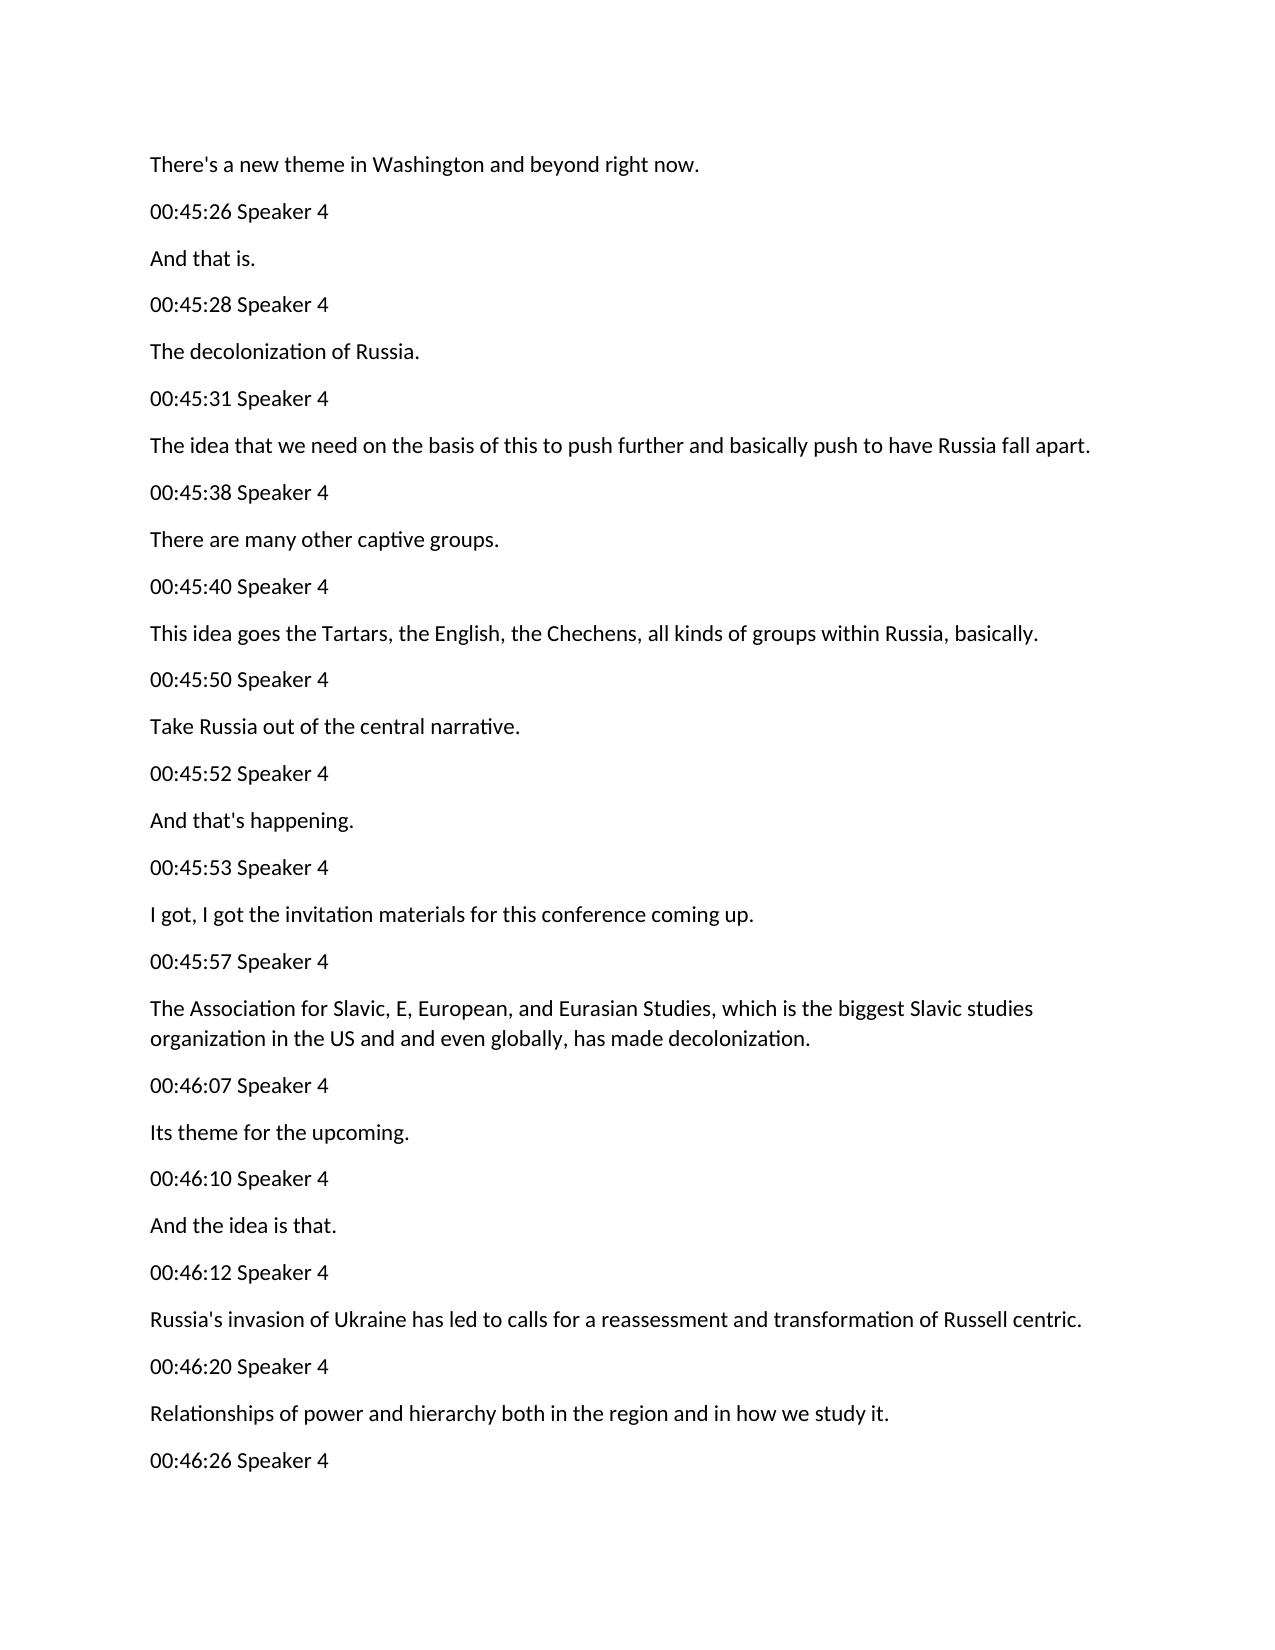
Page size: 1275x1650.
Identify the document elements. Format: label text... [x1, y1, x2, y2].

text And that is. [150, 244, 1125, 272]
text 00:46:07 Speaker 4 [150, 1071, 1125, 1099]
text 00:45:31 Speaker 4 [150, 384, 1125, 412]
text This idea goes the Tartars, the English, the Chechens, all kinds of groups within Russia, basically. [150, 619, 1125, 647]
text Take Russia out of the central narrative. [150, 712, 1125, 741]
text 00:45:40 Speaker 4 [150, 572, 1125, 600]
text 00:45:57 Speaker 4 [150, 947, 1125, 975]
text 00:45:52 Speaker 4 [150, 759, 1125, 787]
text 00:45:38 Speaker 4 [150, 478, 1125, 506]
text There are many other captive groups. [150, 525, 1125, 553]
text 00:45:53 Speaker 4 [150, 853, 1125, 881]
text 00:45:28 Speaker 4 [150, 291, 1125, 319]
text Relationships of power and hierarchy both in the region and in how we study it. [150, 1399, 1125, 1427]
text Its theme for the upcoming. [150, 1118, 1125, 1146]
text The Association for Slavic, E, European, and Eurasian Studies, which is the biggest Slavic studies organization in the US and and even globally, has made decolonization. [150, 994, 1125, 1052]
text 00:46:10 Speaker 4 [150, 1164, 1125, 1193]
text The decolonization of Russia. [150, 337, 1125, 366]
text 00:46:20 Speaker 4 [150, 1352, 1125, 1380]
text I got, I got the invitation materials for this conference coming up. [150, 900, 1125, 928]
text Russia's invasion of Ukraine has led to calls for a reassessment and transformation of Russell centric. [150, 1305, 1125, 1333]
text 00:45:50 Speaker 4 [150, 666, 1125, 694]
text 00:45:26 Speaker 4 [150, 197, 1125, 225]
text 00:46:26 Speaker 4 [150, 1446, 1125, 1474]
text 00:46:12 Speaker 4 [150, 1258, 1125, 1286]
text And that's happening. [150, 806, 1125, 834]
text There's a new theme in Washington and beyond right now. [150, 150, 1125, 178]
text And the idea is that. [150, 1211, 1125, 1239]
text The idea that we need on the basis of this to push further and basically push to have Russia fall apart. [150, 431, 1125, 459]
